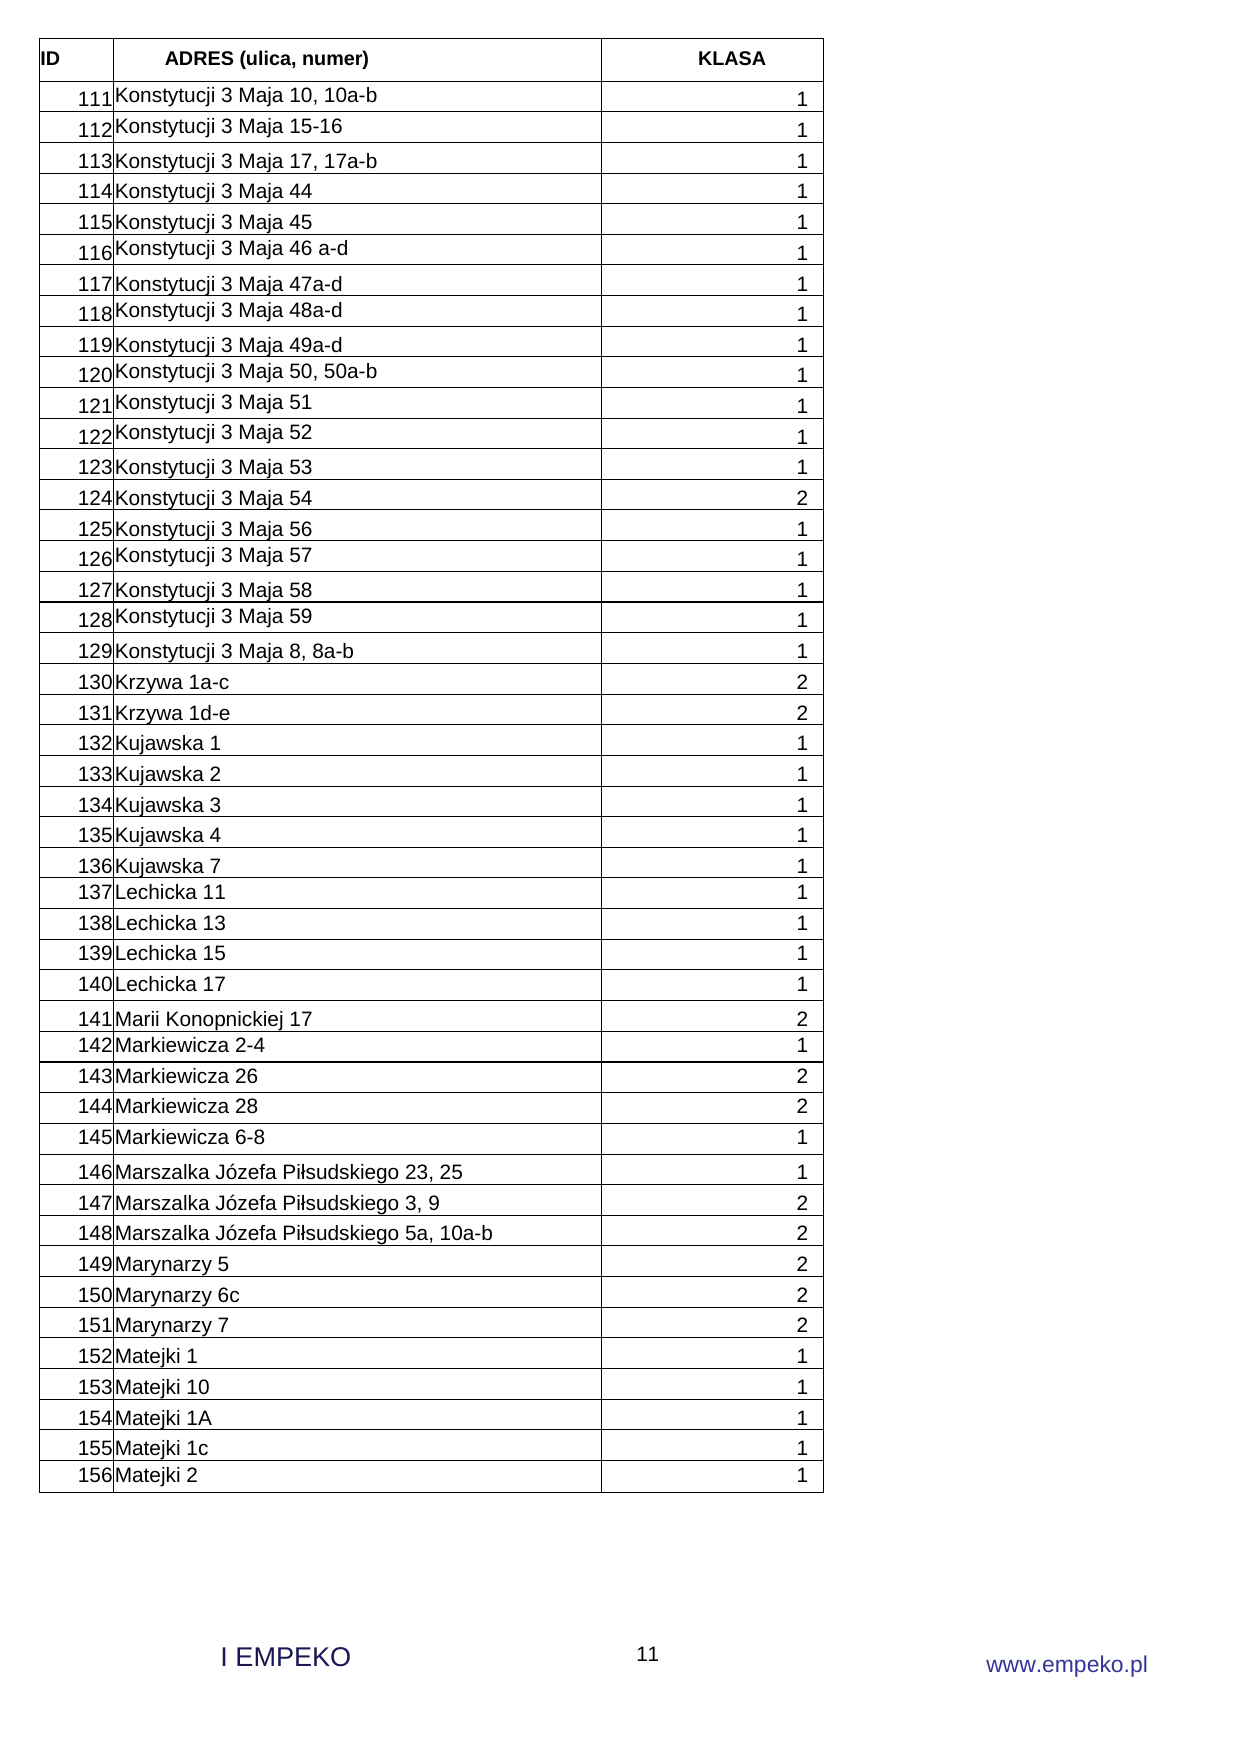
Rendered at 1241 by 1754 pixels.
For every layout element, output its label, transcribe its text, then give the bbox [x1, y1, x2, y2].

table_cell 112 [40, 112, 113, 142]
table_cell Kujawska 4 [114, 817, 601, 847]
table_cell Konstytucji 3 Maja 57 [114, 541, 601, 571]
table_cell 125 [40, 510, 113, 540]
table_cell 140 [40, 970, 113, 1000]
table_cell 154 [40, 1400, 113, 1429]
table_cell 1 [602, 970, 823, 1000]
table_cell 1 [602, 174, 823, 203]
table_cell Krzywa 1d-e [114, 695, 601, 724]
table_cell 2 [602, 1185, 823, 1214]
table_cell Konstytucji 3 Maja 8, 8a-b [114, 633, 601, 663]
table_cell 1 [602, 878, 823, 908]
table_cell 115 [40, 204, 113, 234]
table_cell Lechicka 13 [114, 909, 601, 939]
text 11 [636, 1645, 659, 1666]
table_cell 143 [40, 1063, 113, 1092]
table_cell 130 [40, 664, 113, 693]
table_cell Konstytucji 3 Maja 44 [114, 174, 601, 203]
table_cell 145 [40, 1124, 113, 1153]
table_cell Konstytucji 3 Maja 51 [114, 388, 601, 418]
table_cell Markiewicza 2-4 [114, 1032, 601, 1061]
table_cell 155 [40, 1430, 113, 1460]
table_cell 121 [40, 388, 113, 418]
table_cell 1 [602, 603, 823, 632]
table_cell Lechicka 17 [114, 970, 601, 1000]
table_cell 149 [40, 1246, 113, 1276]
table_cell 126 [40, 541, 113, 571]
table_cell Konstytucji 3 Maja 10, 10a-b [114, 82, 601, 111]
table_cell 135 [40, 817, 113, 847]
table_cell 1 [602, 419, 823, 448]
table_cell 2 [602, 1001, 823, 1031]
table_cell 2 [602, 695, 823, 724]
table_cell Konstytucji 3 Maja 54 [114, 480, 601, 509]
table_cell 148 [40, 1216, 113, 1245]
table_cell Markiewicza 6-8 [114, 1124, 601, 1153]
table_cell 151 [40, 1308, 113, 1337]
table_cell Konstytucji 3 Maja 15-16 [114, 112, 601, 142]
table_cell 1 [602, 357, 823, 387]
table_cell 119 [40, 327, 113, 356]
table_cell Konstytucji 3 Maja 17, 17a-b [114, 143, 601, 173]
table_cell 113 [40, 143, 113, 173]
text www.empeko.pl [986, 1654, 1148, 1677]
table_cell 1 [602, 1338, 823, 1368]
table_cell 2 [602, 1246, 823, 1276]
table_header KLASA [602, 39, 823, 81]
table_cell 1 [602, 1400, 823, 1429]
table_cell 2 [602, 1216, 823, 1245]
table_cell 1 [602, 1430, 823, 1460]
table_header ADRES (ulica, numer) [114, 39, 601, 81]
table_cell 1 [602, 909, 823, 939]
table_cell 1 [602, 204, 823, 234]
table_cell Markiewicza 28 [114, 1093, 601, 1122]
table_cell 1 [602, 1369, 823, 1399]
table_cell 1 [602, 143, 823, 173]
table_cell Konstytucji 3 Maja 58 [114, 572, 601, 601]
table_cell 122 [40, 419, 113, 448]
table_cell 1 [602, 787, 823, 816]
table_cell Marynarzy 7 [114, 1308, 601, 1337]
table_cell 136 [40, 848, 113, 877]
table_cell 1 [602, 756, 823, 786]
table_cell Marszalka Józefa Piłsudskiego 23, 25 [114, 1155, 601, 1184]
table_cell Konstytucji 3 Maja 59 [114, 603, 601, 632]
table_cell 1 [602, 449, 823, 479]
table_cell 117 [40, 265, 113, 295]
table_cell 118 [40, 296, 113, 326]
table_cell 139 [40, 940, 113, 969]
table_cell Kujawska 1 [114, 725, 601, 754]
table_cell 1 [602, 541, 823, 571]
table_cell 153 [40, 1369, 113, 1399]
table_cell 2 [602, 480, 823, 509]
table_cell 141 [40, 1001, 113, 1031]
table_cell 1 [602, 235, 823, 264]
table_cell 1 [602, 82, 823, 111]
table_cell Matejki 1A [114, 1400, 601, 1429]
table_cell 1 [602, 1032, 823, 1061]
table_cell Lechicka 15 [114, 940, 601, 969]
table_cell Matejki 1 [114, 1338, 601, 1368]
table_cell 1 [602, 572, 823, 601]
table_cell 147 [40, 1185, 113, 1214]
table_cell 1 [602, 510, 823, 540]
table_cell 142 [40, 1032, 113, 1061]
table_cell Kujawska 3 [114, 787, 601, 816]
table_cell 2 [602, 1308, 823, 1337]
table_cell 129 [40, 633, 113, 663]
table_cell Marszalka Józefa Piłsudskiego 3, 9 [114, 1185, 601, 1214]
table_cell 1 [602, 725, 823, 754]
table_cell 150 [40, 1277, 113, 1307]
table_cell Markiewicza 26 [114, 1063, 601, 1092]
table_cell 123 [40, 449, 113, 479]
table_cell 1 [602, 265, 823, 295]
table_cell 1 [602, 112, 823, 142]
table_cell Krzywa 1a-c [114, 664, 601, 693]
table_cell 1 [602, 1124, 823, 1153]
table_cell 152 [40, 1338, 113, 1368]
table_cell 1 [602, 940, 823, 969]
table_cell 2 [602, 1063, 823, 1092]
table_cell Matejki 1c [114, 1430, 601, 1460]
table_cell 1 [602, 388, 823, 418]
table_cell 1 [602, 817, 823, 847]
table_cell 144 [40, 1093, 113, 1122]
table_cell 128 [40, 603, 113, 632]
table_cell Lechicka 11 [114, 878, 601, 908]
table_cell Konstytucji 3 Maja 52 [114, 419, 601, 448]
table_cell 1 [602, 633, 823, 663]
table_cell 1 [602, 1461, 823, 1492]
table_cell Marynarzy 5 [114, 1246, 601, 1276]
table_cell 2 [602, 1093, 823, 1122]
table_cell 116 [40, 235, 113, 264]
table_header ID [40, 39, 113, 81]
table_cell 2 [602, 664, 823, 693]
table_cell Konstytucji 3 Maja 49a-d [114, 327, 601, 356]
table_cell Marii Konopnickiej 17 [114, 1001, 601, 1031]
table_cell Kujawska 7 [114, 848, 601, 877]
table_cell Matejki 2 [114, 1461, 601, 1492]
table_cell 124 [40, 480, 113, 509]
table_cell Konstytucji 3 Maja 47a-d [114, 265, 601, 295]
table_cell Konstytucji 3 Maja 45 [114, 204, 601, 234]
table_cell 111 [40, 82, 113, 111]
table_cell 127 [40, 572, 113, 601]
table_cell 138 [40, 909, 113, 939]
table_cell 133 [40, 756, 113, 786]
table_cell 156 [40, 1461, 113, 1492]
text I EMPEKO [220, 1645, 351, 1672]
table_cell 2 [602, 1277, 823, 1307]
table_cell 132 [40, 725, 113, 754]
table_cell Matejki 10 [114, 1369, 601, 1399]
table_cell 1 [602, 296, 823, 326]
table_cell Konstytucji 3 Maja 48a-d [114, 296, 601, 326]
table_cell Konstytucji 3 Maja 50, 50a-b [114, 357, 601, 387]
table_cell Marszalka Józefa Piłsudskiego 5a, 10a-b [114, 1216, 601, 1245]
table_cell 120 [40, 357, 113, 387]
table_cell 137 [40, 878, 113, 908]
table_cell 1 [602, 1155, 823, 1184]
table_cell 114 [40, 174, 113, 203]
table_cell 146 [40, 1155, 113, 1184]
table_cell Konstytucji 3 Maja 46 a-d [114, 235, 601, 264]
table_cell 134 [40, 787, 113, 816]
table_cell Kujawska 2 [114, 756, 601, 786]
table_cell 1 [602, 848, 823, 877]
table_cell Marynarzy 6c [114, 1277, 601, 1307]
table_cell Konstytucji 3 Maja 56 [114, 510, 601, 540]
table_cell 1 [602, 327, 823, 356]
table_cell 131 [40, 695, 113, 724]
table_cell Konstytucji 3 Maja 53 [114, 449, 601, 479]
